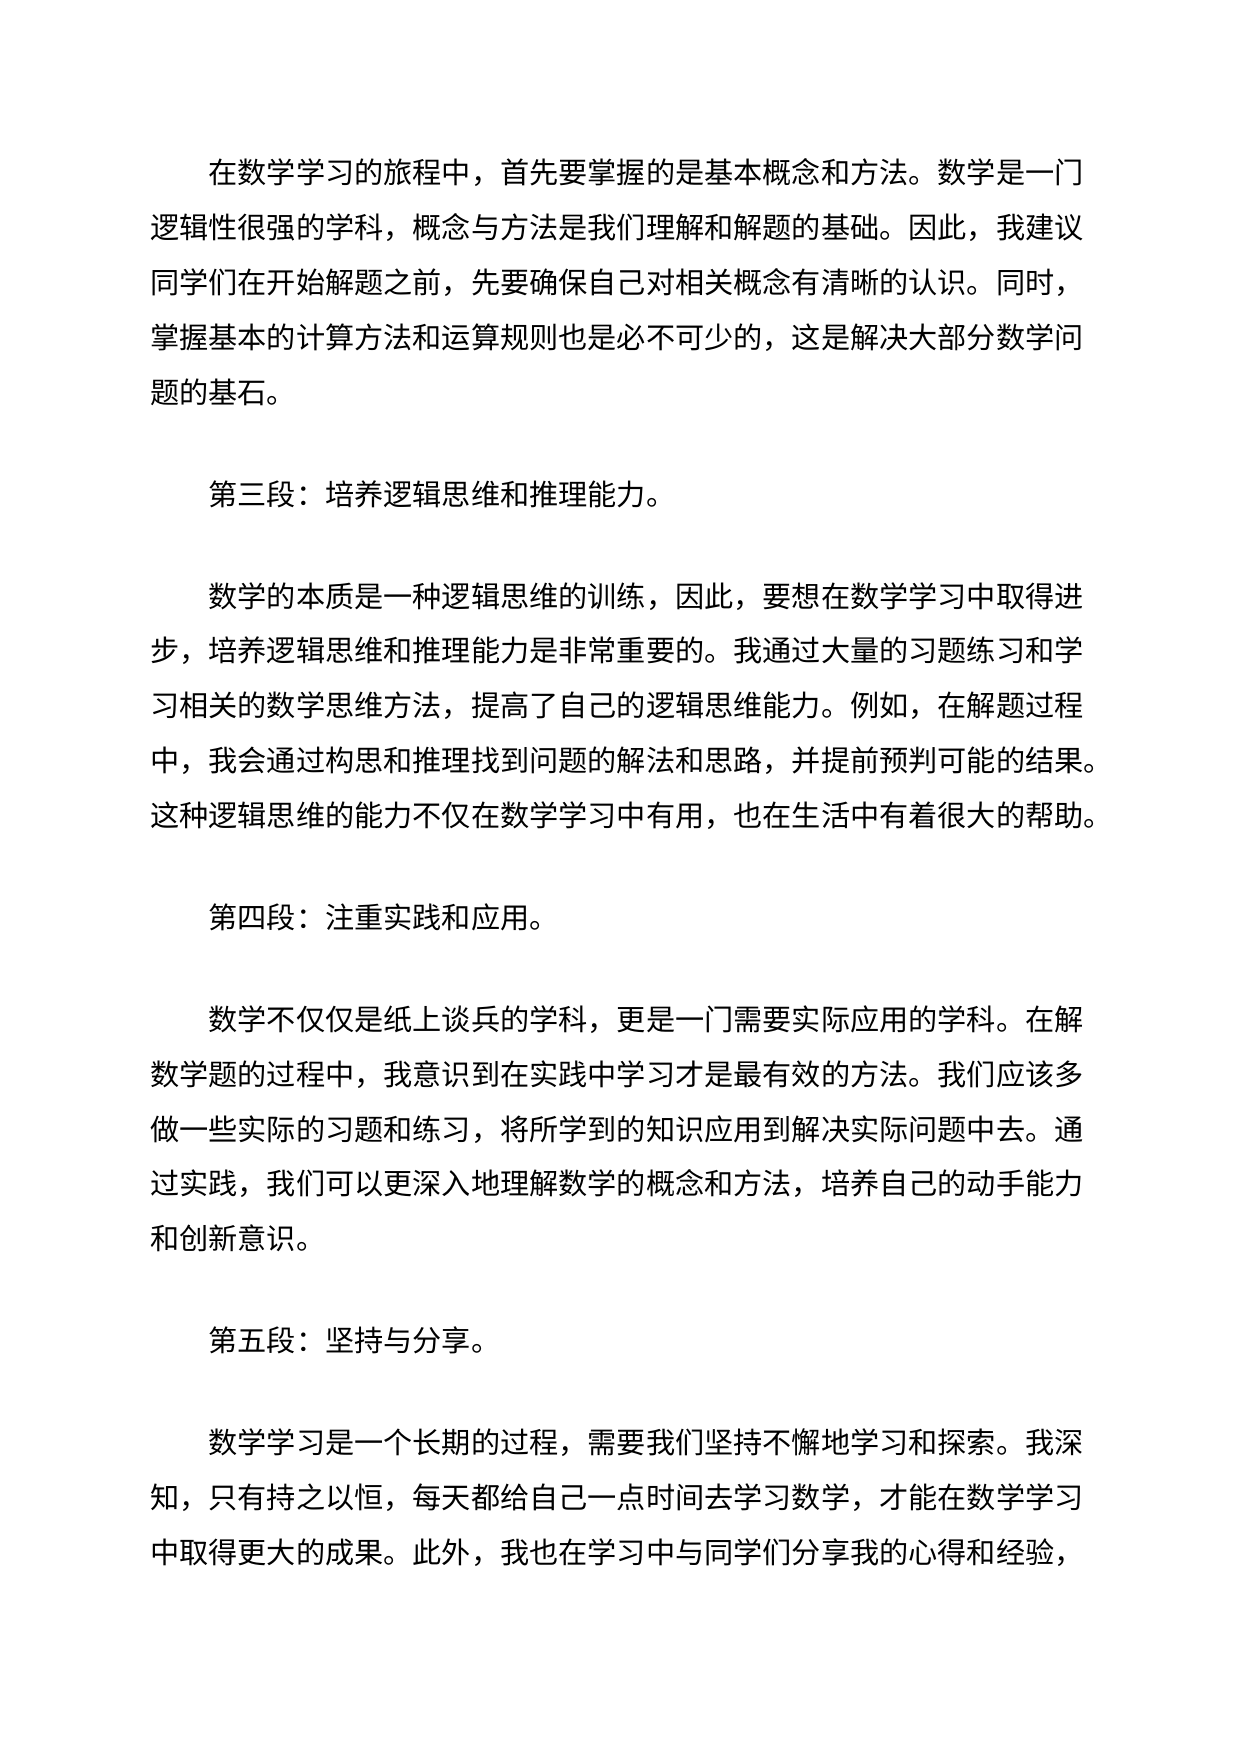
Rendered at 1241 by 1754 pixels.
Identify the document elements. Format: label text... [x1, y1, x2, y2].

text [150, 1419, 1090, 1571]
text 数学的本质是一种逻辑思维的训练，因此，要想在数学学习中取得进步，培养逻辑思维和推理能力是非常重要的。我通过大量的习题练习和学习相关的数学思维方法，提高了自己的逻辑思维能力。例如，在解题过程中，我会通过构思和推理找到问题的解法和思路，并提前预判可能的结果。这种逻辑思维的能力不仅在数学学习中有用，也在生活中有着很大的帮助。 [150, 573, 1090, 835]
text 在数学学习的旅程中，首先要掌握的是基本概念和方法。数学是一门逻辑性很强的学科，概念与方法是我们理解和解题的基础。因此，我建议同学们在开始解题之前，先要确保自己对相关概念有清晰的认识。同时，掌握基本的计算方法和运算规则也是必不可少的，这是解决大部分数学问题的基石。 [150, 150, 1090, 412]
text 第四段：注重实践和应用。 [150, 894, 1090, 937]
text 数学不仅仅是纸上谈兵的学科，更是一门需要实际应用的学科。在解数学题的过程中，我意识到在实践中学习才是最有效的方法。我们应该多做一些实际的习题和练习，将所学到的知识应用到解决实际问题中去。通过实践，我们可以更深入地理解数学的概念和方法，培养自己的动手能力和创新意识。 [150, 996, 1090, 1258]
text 第三段：培养逻辑思维和推理能力。 [150, 471, 1090, 514]
text 第五段：坚持与分享。 [150, 1318, 1090, 1360]
